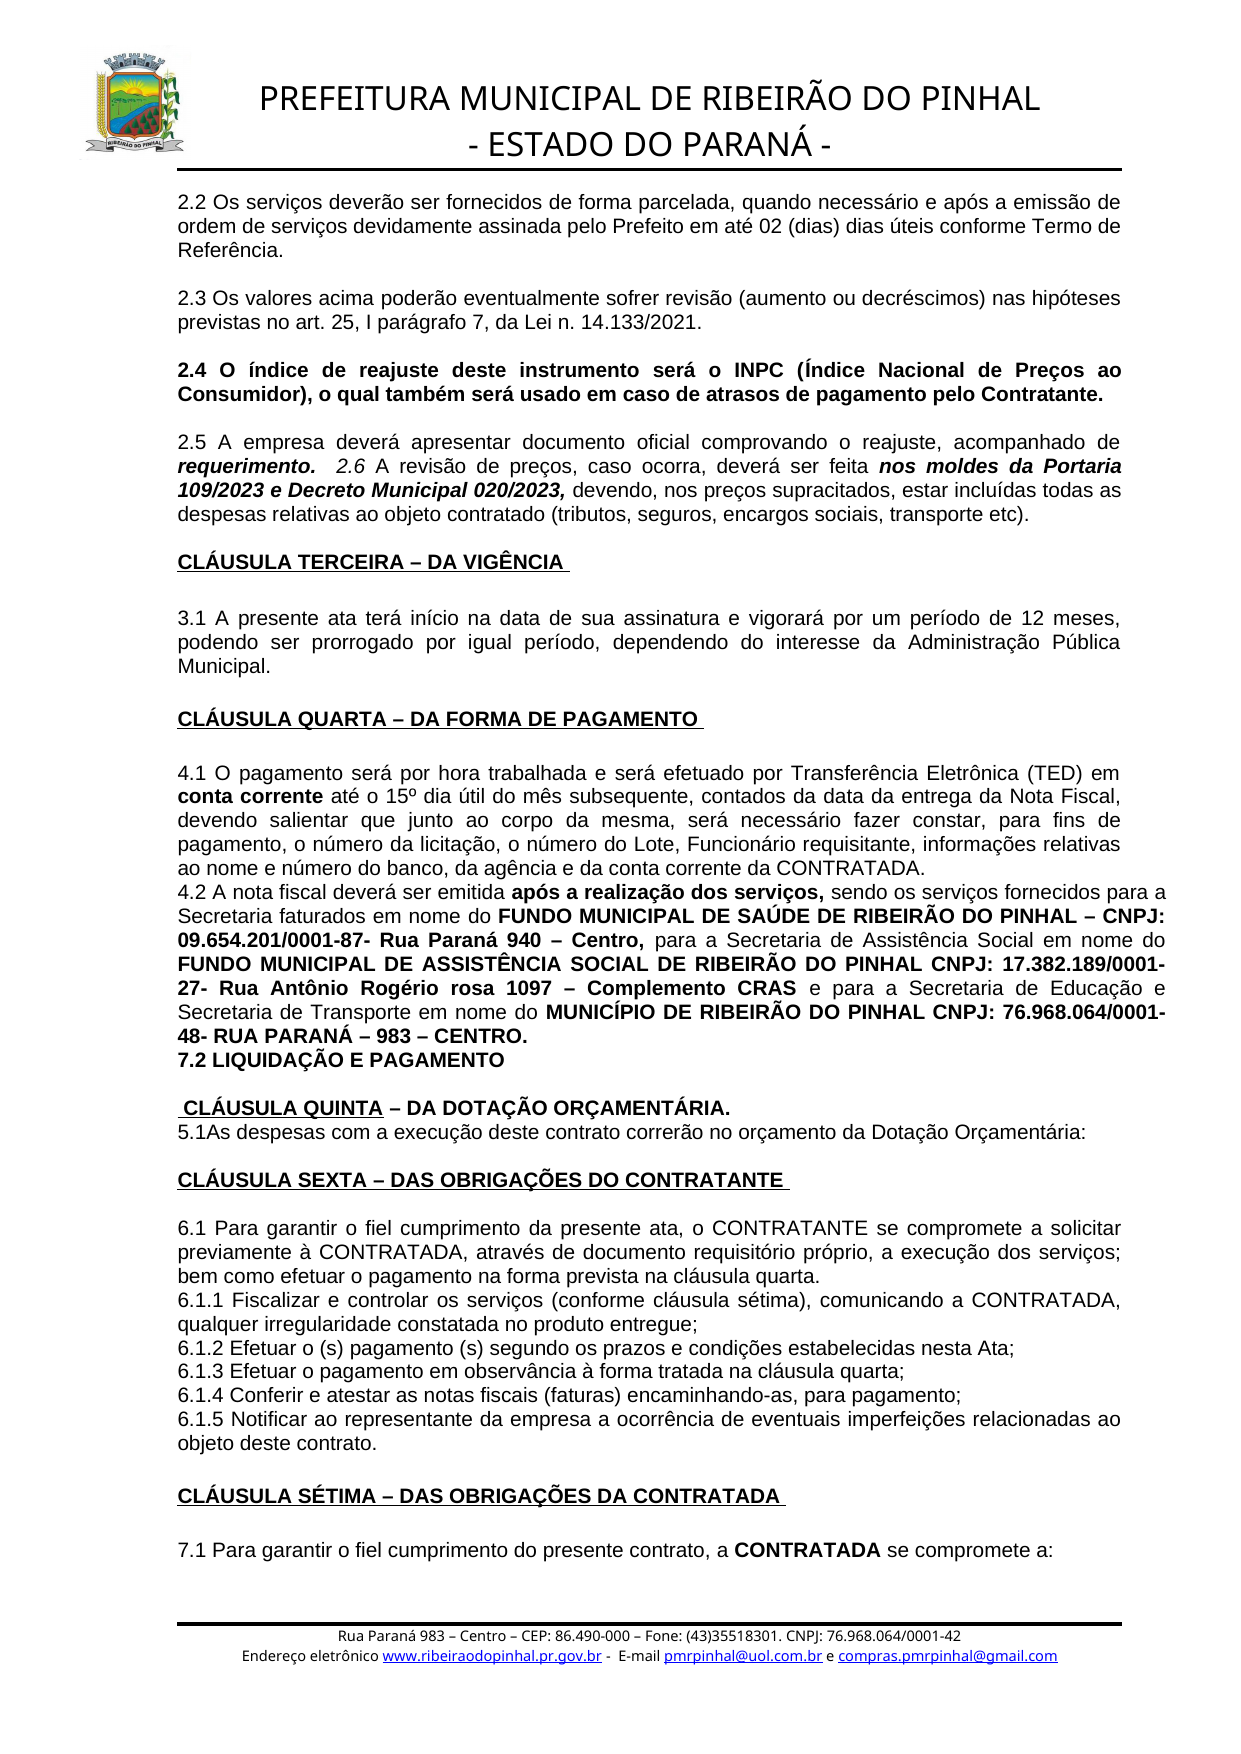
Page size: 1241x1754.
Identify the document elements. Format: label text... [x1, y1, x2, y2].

text 7.1 Para garantir o fiel cumprimento do presente contrato, a CONTRATADA se compromete a: [177, 1537, 1122, 1561]
text CLÁUSULA TERCEIRA – DA VIGÊNCIA [177, 549, 1122, 573]
text 3.1 A presente ata terá início na data de sua assinatura e vigorará por um período de 12 meses, podendo ser prorrogado por igual período, dependendo do interesse da Administração Pública Municipal. [177, 606, 1122, 678]
text 6.1 Para garantir o fiel cumprimento da presente ata, o CONTRATANTE se compromete a solicitar previamente à CONTRATADA, através de documento requisitório próprio, a execução dos serviços; bem como efetuar o pagamento na forma prevista na cláusula quarta. [177, 1216, 1122, 1287]
text 2.5 A empresa deverá apresentar documento oficial comprovando o reajuste, acompanhado de requerimento. 2.6 A revisão de preços, caso ocorra, deverá ser feita nos moldes da Portaria 109/2023 e Decreto Municipal 020/2023, devendo, nos preços supracitados, estar incluídas todas as despesas relativas ao objeto contratado (tributos, seguros, encargos sociais, transporte etc). [177, 430, 1122, 526]
picture [79, 45, 192, 160]
text CLÁUSULA SEXTA – DAS OBRIGAÇÕES DO CONTRATANTE [177, 1168, 1122, 1192]
text 6.1.2 Efetuar o (s) pagamento (s) segundo os prazos e condições estabelecidas nesta Ata; [177, 1335, 1122, 1359]
text 6.1.3 Efetuar o pagamento em observância à forma tratada na cláusula quarta; [177, 1359, 1122, 1383]
text CLÁUSULA SÉTIMA – DAS OBRIGAÇÕES DA CONTRATADA [177, 1484, 1122, 1508]
text CLÁUSULA QUINTA – DA DOTAÇÃO ORÇAMENTÁRIA. [177, 1096, 1122, 1120]
text 2.2 Os serviços deverão ser fornecidos de forma parcelada, quando necessário e após a emissão de ordem de serviços devidamente assinada pelo Prefeito em até 02 (dias) dias úteis conforme Termo de Referência. [177, 190, 1122, 262]
text CLÁUSULA QUARTA – DA FORMA DE PAGAMENTO [177, 707, 1122, 731]
text 6.1.5 Notificar ao representante da empresa a ocorrência de eventuais imperfeições relacionadas ao objeto deste contrato. [177, 1407, 1122, 1455]
text 4.1 O pagamento será por hora trabalhada e será efetuado por Transferência Eletrônica (TED) em conta corrente até o 15º dia útil do mês subsequente, contados da data da entrega da Nota Fiscal, devendo salientar que junto ao corpo da mesma, será necessário fazer constar, para fins de pagamento, o número da licitação, o número do Lote, Funcionário requisitante, informações relativas ao nome e número do banco, da agência e da conta corrente da CONTRATADA. [177, 760, 1122, 880]
text 4.2 A nota fiscal deverá ser emitida após a realização dos serviços, sendo os serviços fornecidos para a Secretaria faturados em nome do FUNDO MUNICIPAL DE SAÚDE DE RIBEIRÃO DO PINHAL – CNPJ: 09.654.201/0001-87- Rua Paraná 940 – Centro, para a Secretaria de Assistência Social em nome do FUNDO MUNICIPAL DE ASSISTÊNCIA SOCIAL DE RIBEIRÃO DO PINHAL CNPJ: 17.382.189/0001-27- Rua Antônio Rogério rosa 1097 – Complemento CRAS e para a Secretaria de Educação e Secretaria de Transporte em nome do MUNICÍPIO DE RIBEIRÃO DO PINHAL CNPJ: 76.968.064/0001-48- RUA PARANÁ – 983 – CENTRO. [177, 880, 1166, 1048]
text 6.1.1 Fiscalizar e controlar os serviços (conforme cláusula sétima), comunicando a CONTRATADA, qualquer irregularidade constatada no produto entregue; [177, 1287, 1122, 1335]
text 2.4 O índice de reajuste deste instrumento será o INPC (Índice Nacional de Preços ao Consumidor), o qual também será usado em caso de atrasos de pagamento pelo Contratante. [177, 358, 1122, 406]
text 7.2 LIQUIDAÇÃO E PAGAMENTO [177, 1048, 1166, 1072]
text 5.1As despesas com a execução deste contrato correrão no orçamento da Dotação Orçamentária: [177, 1120, 1122, 1144]
text 2.3 Os valores acima poderão eventualmente sofrer revisão (aumento ou decréscimos) nas hipóteses previstas no art. 25, I parágrafo 7, da Lei n. 14.133/2021. [177, 286, 1122, 334]
text 6.1.4 Conferir e atestar as notas fiscais (faturas) encaminhando-as, para pagamento; [177, 1383, 1122, 1407]
